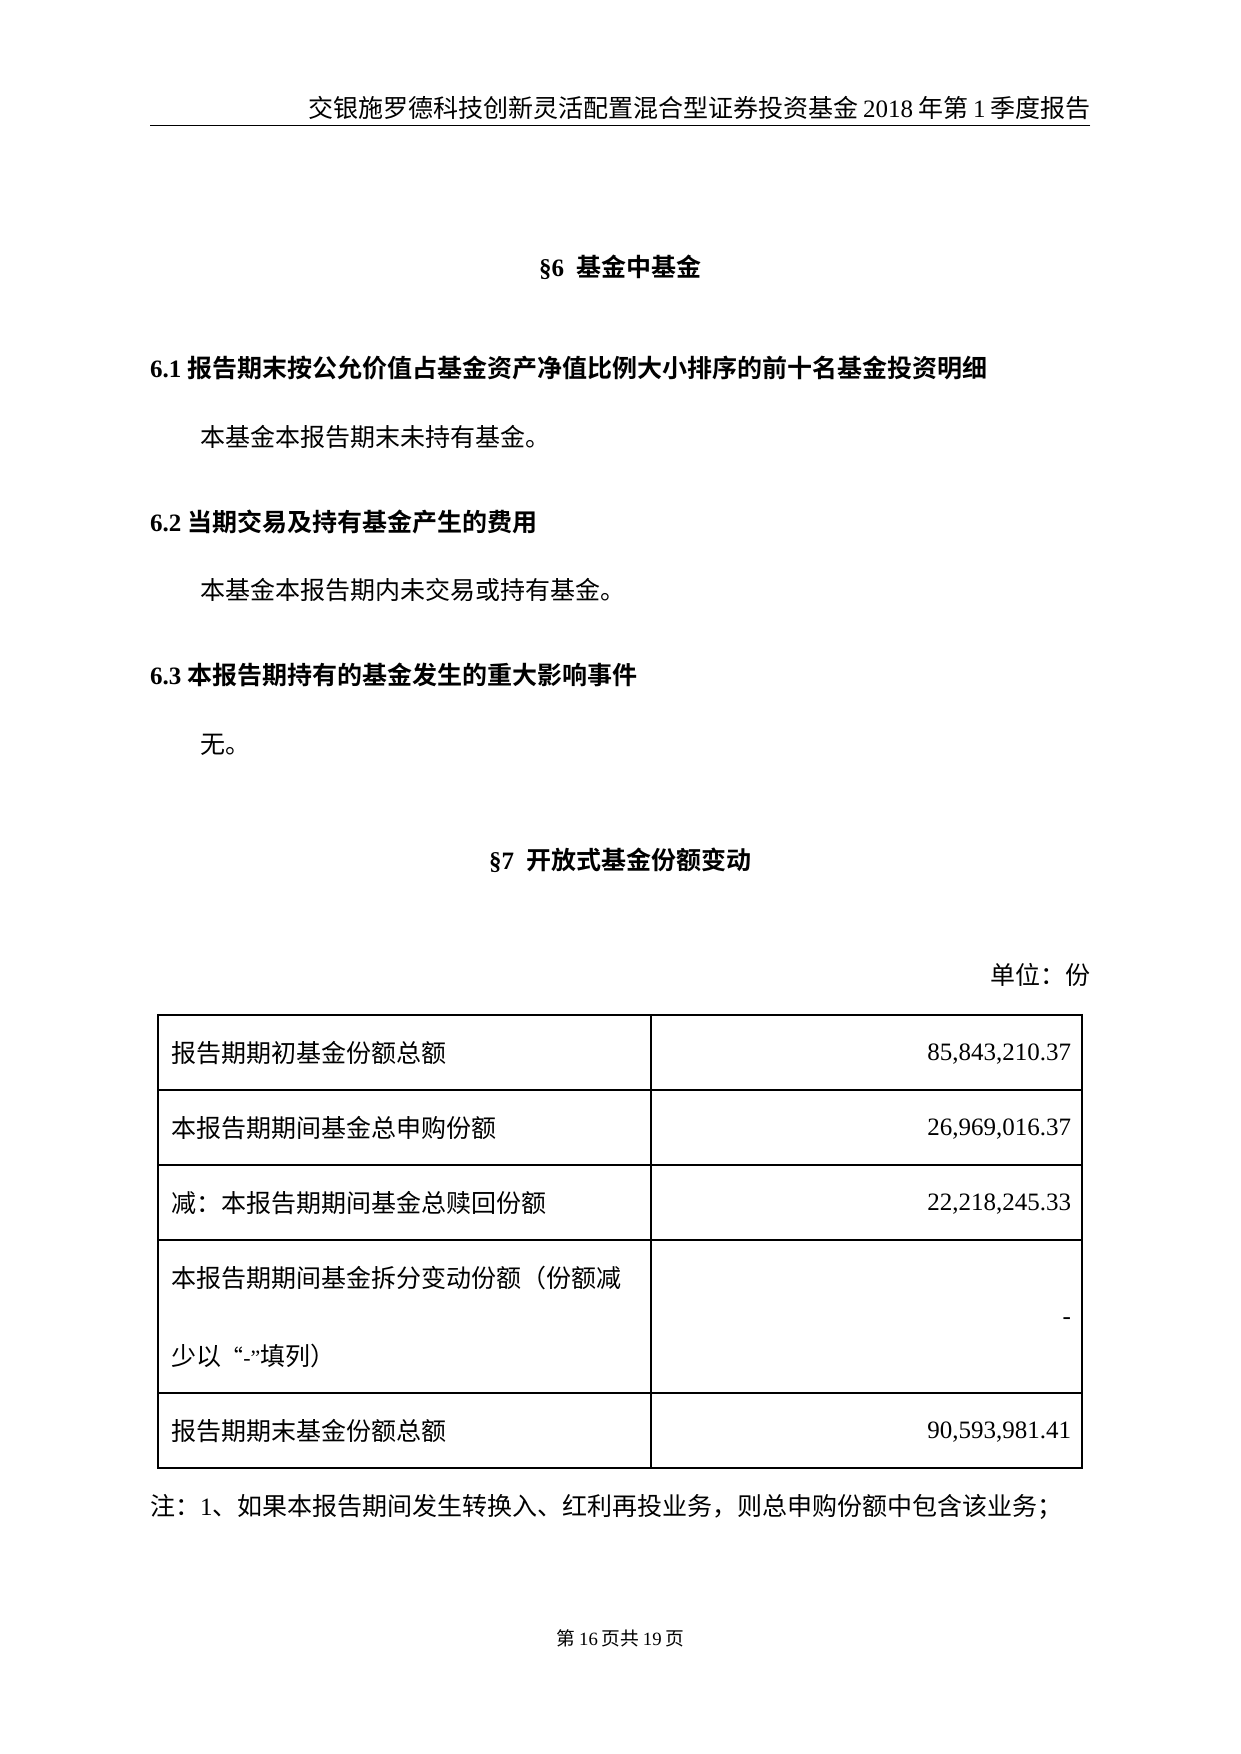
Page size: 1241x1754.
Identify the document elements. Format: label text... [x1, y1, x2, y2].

table_cell 90,593,981.41 [652, 1394, 1081, 1467]
subtitle §7 开放式基金份额变动 [150, 826, 1090, 891]
text 6.2 当期交易及持有基金产生的费用 [150, 502, 1090, 538]
text 无。 [150, 710, 1090, 775]
table_cell 本报告期期间基金总申购份额 [159, 1091, 650, 1164]
text 本基金本报告期末未持有基金。 [150, 403, 1090, 468]
table_cell 报告期期末基金份额总额 [159, 1394, 650, 1467]
table_cell 22,218,245.33 [652, 1166, 1081, 1239]
table_cell 本报告期期间基金拆分变动份额（份额减少以“-”填列） [159, 1241, 650, 1392]
table_cell - [652, 1241, 1081, 1392]
text 6.3 本报告期持有的基金发生的重大影响事件 [150, 656, 1090, 692]
text 注：1、如果本报告期间发生转换入、红利再投业务，则总申购份额中包含该业务； [150, 1472, 1090, 1537]
text 单位：份 [152, 941, 1090, 1006]
table_header 85,843,210.37 [652, 1016, 1081, 1089]
subtitle §6 基金中基金 [150, 233, 1090, 298]
table_cell 26,969,016.37 [652, 1091, 1081, 1164]
text 本基金本报告期内未交易或持有基金。 [150, 556, 1090, 621]
table_header 报告期期初基金份额总额 [159, 1016, 650, 1089]
text 6.1 报告期末按公允价值占基金资产净值比例大小排序的前十名基金投资明细 [150, 348, 1090, 384]
table_cell 减：本报告期期间基金总赎回份额 [159, 1166, 650, 1239]
